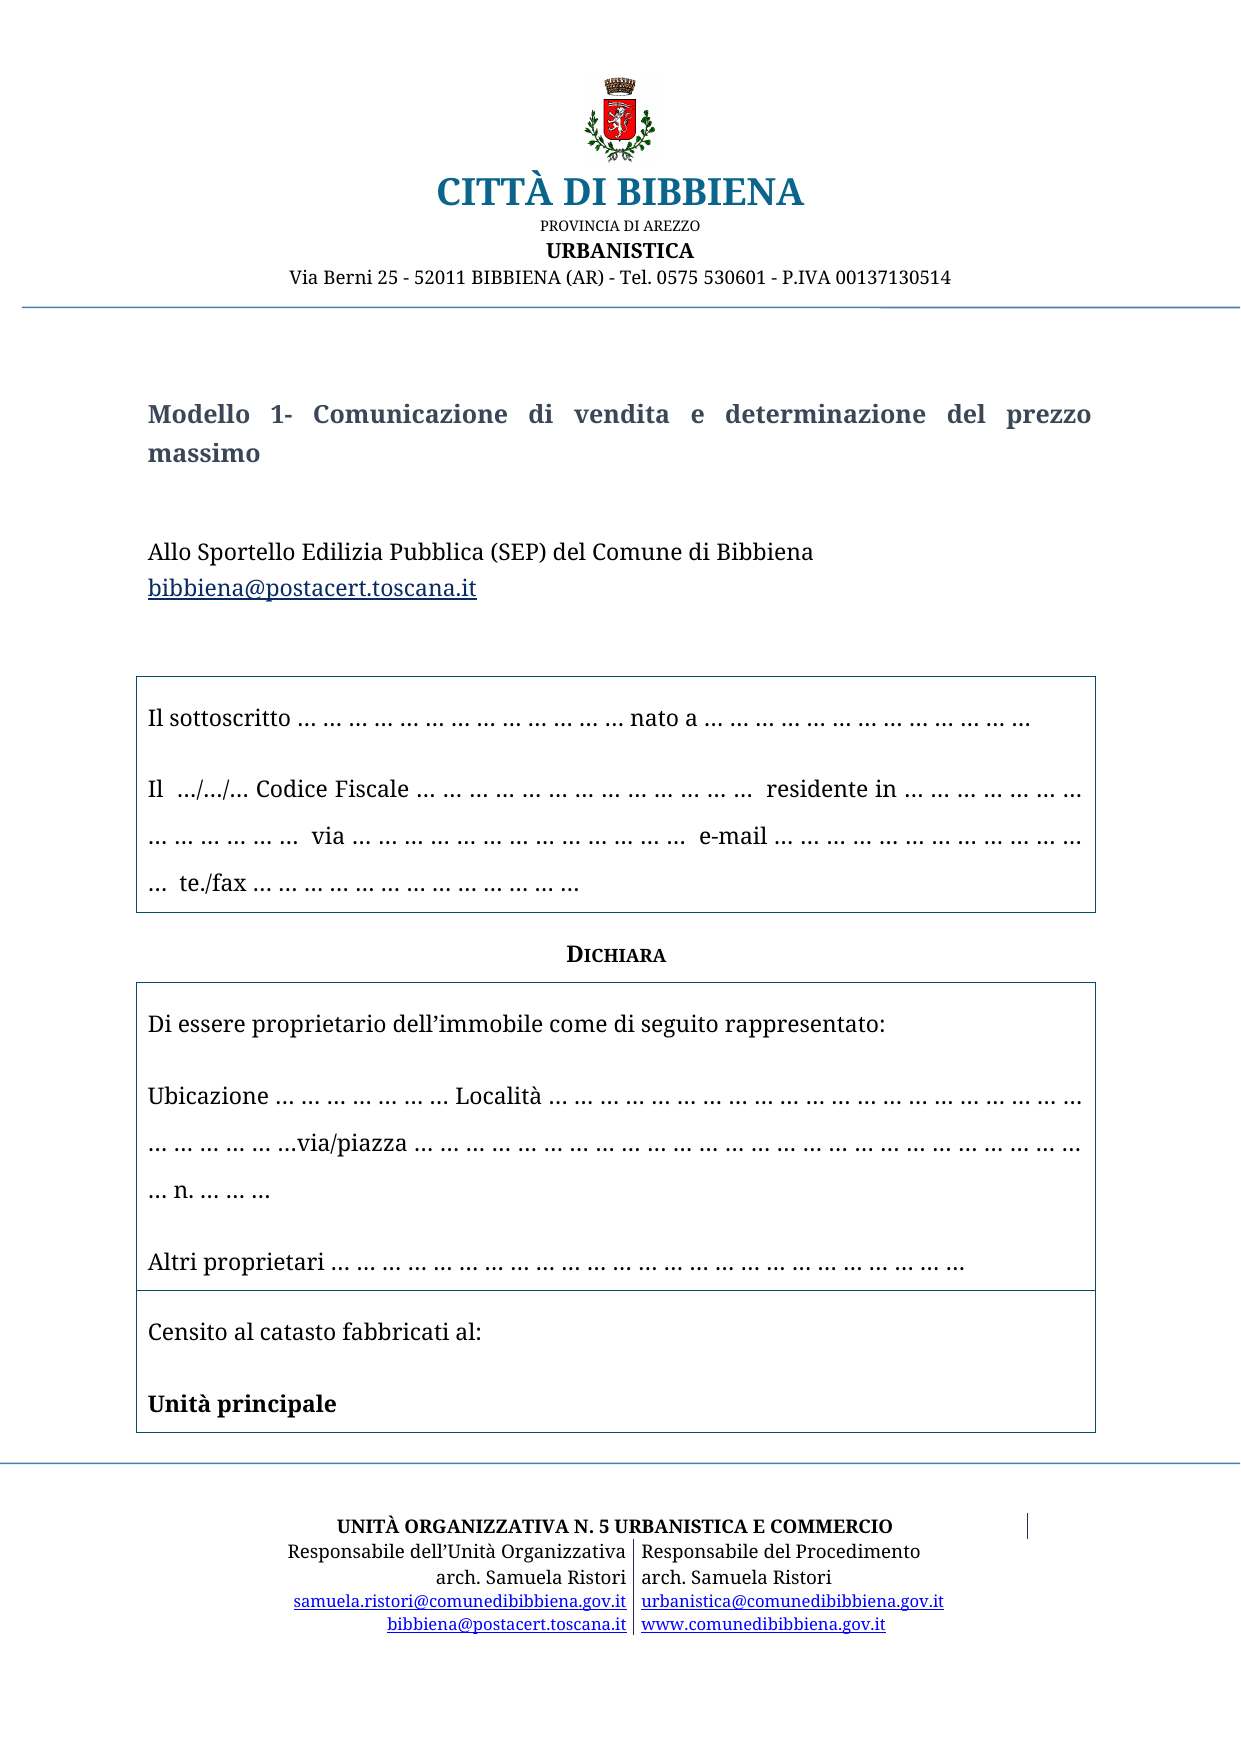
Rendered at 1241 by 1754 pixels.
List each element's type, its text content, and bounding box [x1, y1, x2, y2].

text bibbiena@postacert.toscana.it [148, 572, 1092, 603]
table_cell Di essere proprietario dell’immobile come di seguito rappresentato: Ubicazione … … … … … … … Località … … … … … … … … … … … … … … … … … … … … … … … … … … …via/piazza … … … … … … … … … … … … … … … … … … … … … … … … … … … n. … … … Altri proprietari … … … … … … … … … … … … … … … … … … … … … … … … … [137, 983, 1095, 1290]
text Allo Sportello Edilizia Pubblica (SEP) del Comune di Bibbiena [148, 536, 1092, 567]
subtitle Modello 1- Comunicazione di vendita e determinazione del prezzo massimo [148, 397, 1092, 470]
table_header Il sottoscritto … … … … … … … … … … … … … nato a … … … … … … … … … … … … … Il …/…/… Codice Fiscale … … … … … … … … … … … … … residente in … … … … … … … … … … … … … via … … … … … … … … … … … … … e-mail … … … … … … … … … … … … … te./fax … … … … … … … … … … … … … [137, 677, 1095, 912]
table_cell Dichiara [136, 913, 1096, 982]
picture [582, 73, 658, 165]
